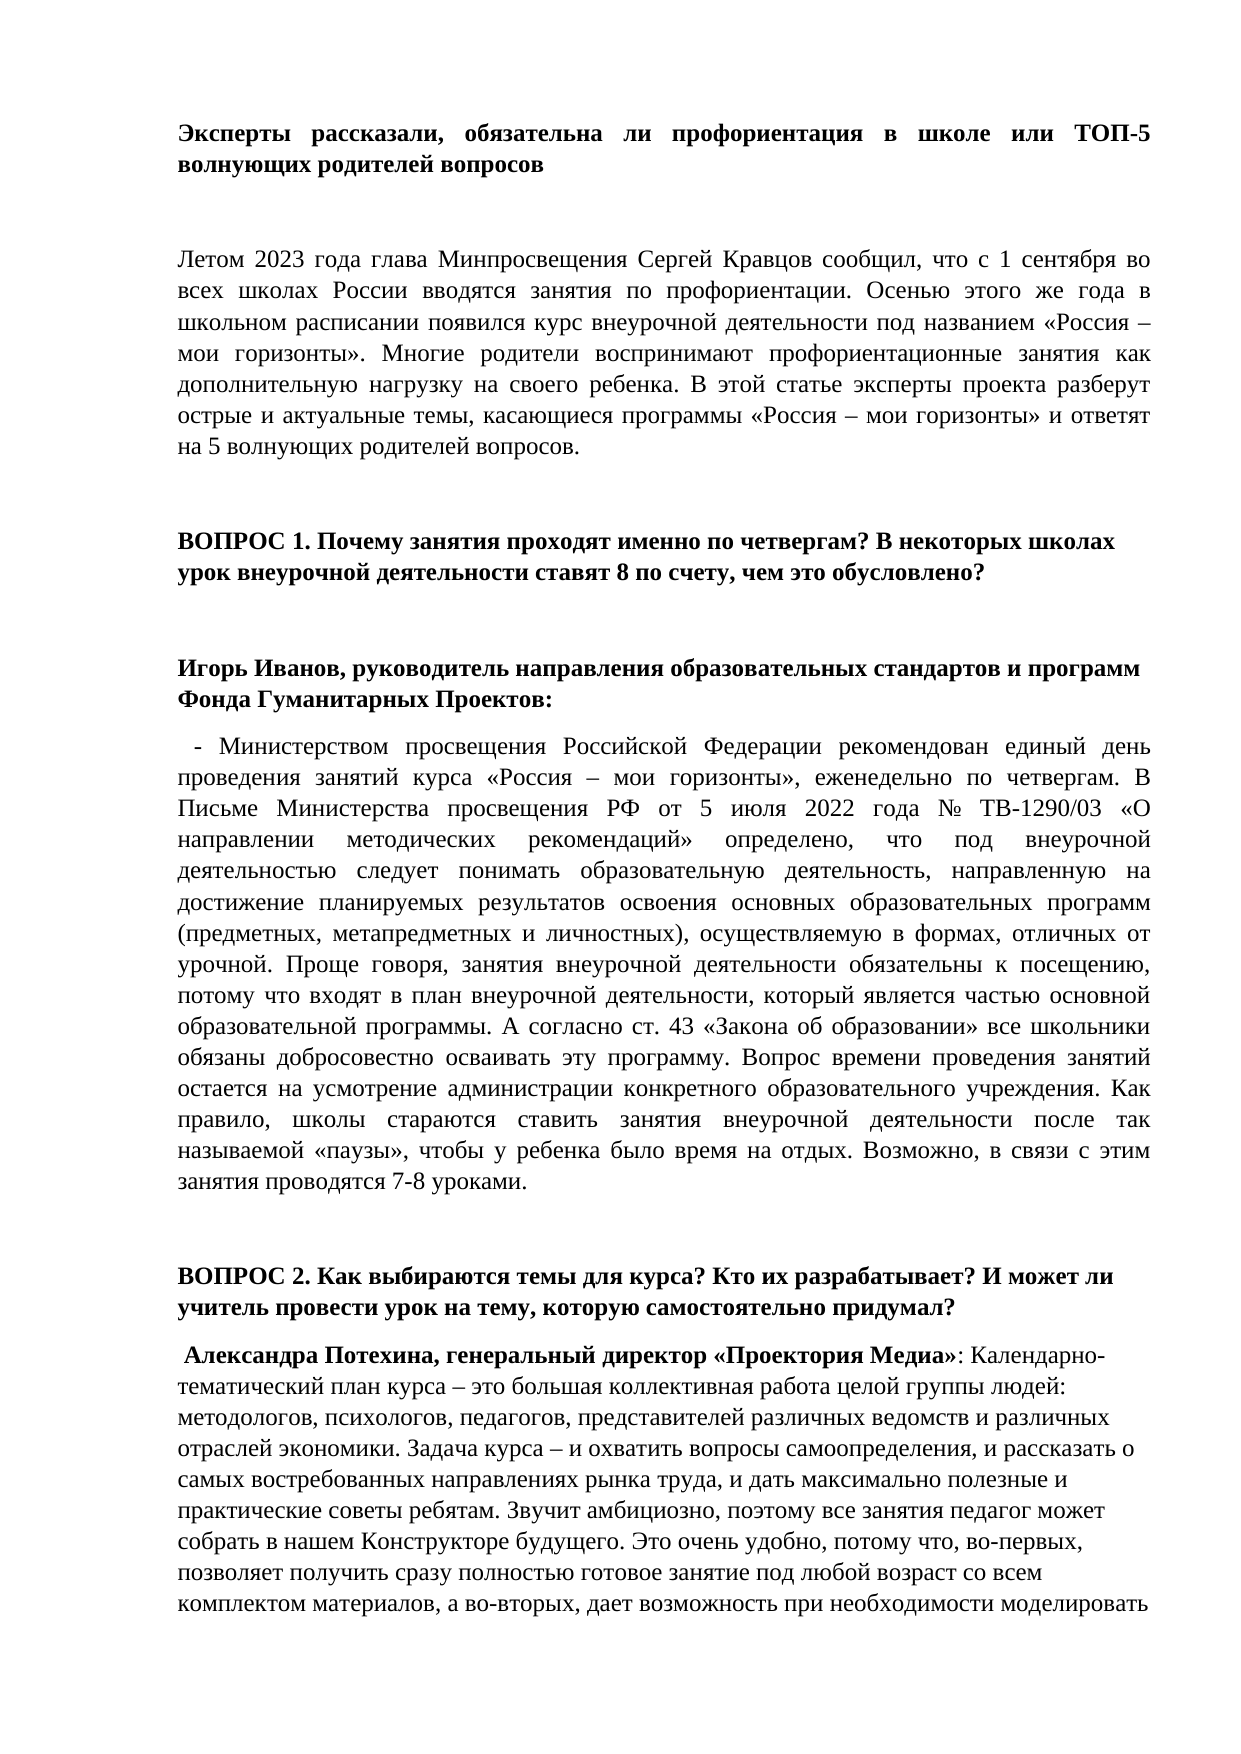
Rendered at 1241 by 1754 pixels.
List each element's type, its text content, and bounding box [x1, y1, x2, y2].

text Игорь Иванов, руководитель направления образовательных стандартов и программ Фонда Гуманитарных Проектов: [177, 653, 1152, 712]
text ВОПРОС 2. Как выбираются темы для курса? Кто их разрабатывает? И может ли учитель провести урок на тему, которую самостоятельно придумал? [177, 1261, 1152, 1321]
text ВОПРОС 1. Почему занятия проходят именно по четвергам? В некоторых школах урок внеурочной деятельности ставят 8 по счету, чем это обусловлено? [177, 526, 1152, 586]
text - Министерством просвещения Российской Федерации рекомендован единый день проведения занятий курса «Россия – мои горизонты», еженедельно по четвергам. В Письме Министерства просвещения РФ от 5 июля 2022 года № ТВ-1290/03 «О направлении методических рекомендаций» определено, что под внеурочной деятельностью следует понимать образовательную деятельность, направленную на достижение планируемых результатов освоения основных образовательных программ (предметных, метапредметных и личностных), осуществляемую в формах, отличных от урочной. Проще говоря, занятия внеурочной деятельности обязательны к посещению, потому что входят в план внеурочной деятельности, который является частью основной образовательной программы. А согласно ст. 43 «Закона об образовании» все школьники обязаны добросовестно осваивать эту программу. Вопрос времени проведения занятий остается на усмотрение администрации конкретного образовательного учреждения. Как правило, школы стараются ставить занятия внеурочной деятельности после так называемой «паузы», чтобы у ребенка было время на отдых. Возможно, в связи с этим занятия проводятся 7-8 уроками. [177, 731, 1152, 1195]
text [177, 1340, 1152, 1617]
text Эксперты рассказали, обязательна ли профориентация в школе или ТОП-5 волнующих родителей вопросов [177, 118, 1152, 178]
text Летом 2023 года глава Минпросвещения Сергей Кравцов сообщил, что с 1 сентября во всех школах России вводятся занятия по профориентации. Осенью этого же года в школьном расписании появился курс внеурочной деятельности под названием «Россия – мои горизонты». Многие родители воспринимают профориентационные занятия как дополнительную нагрузку на своего ребенка. В этой статье эксперты проекта разберут острые и актуальные темы, касающиеся программы «Россия – мои горизонты» и ответят на 5 волнующих родителей вопросов. [177, 244, 1152, 459]
